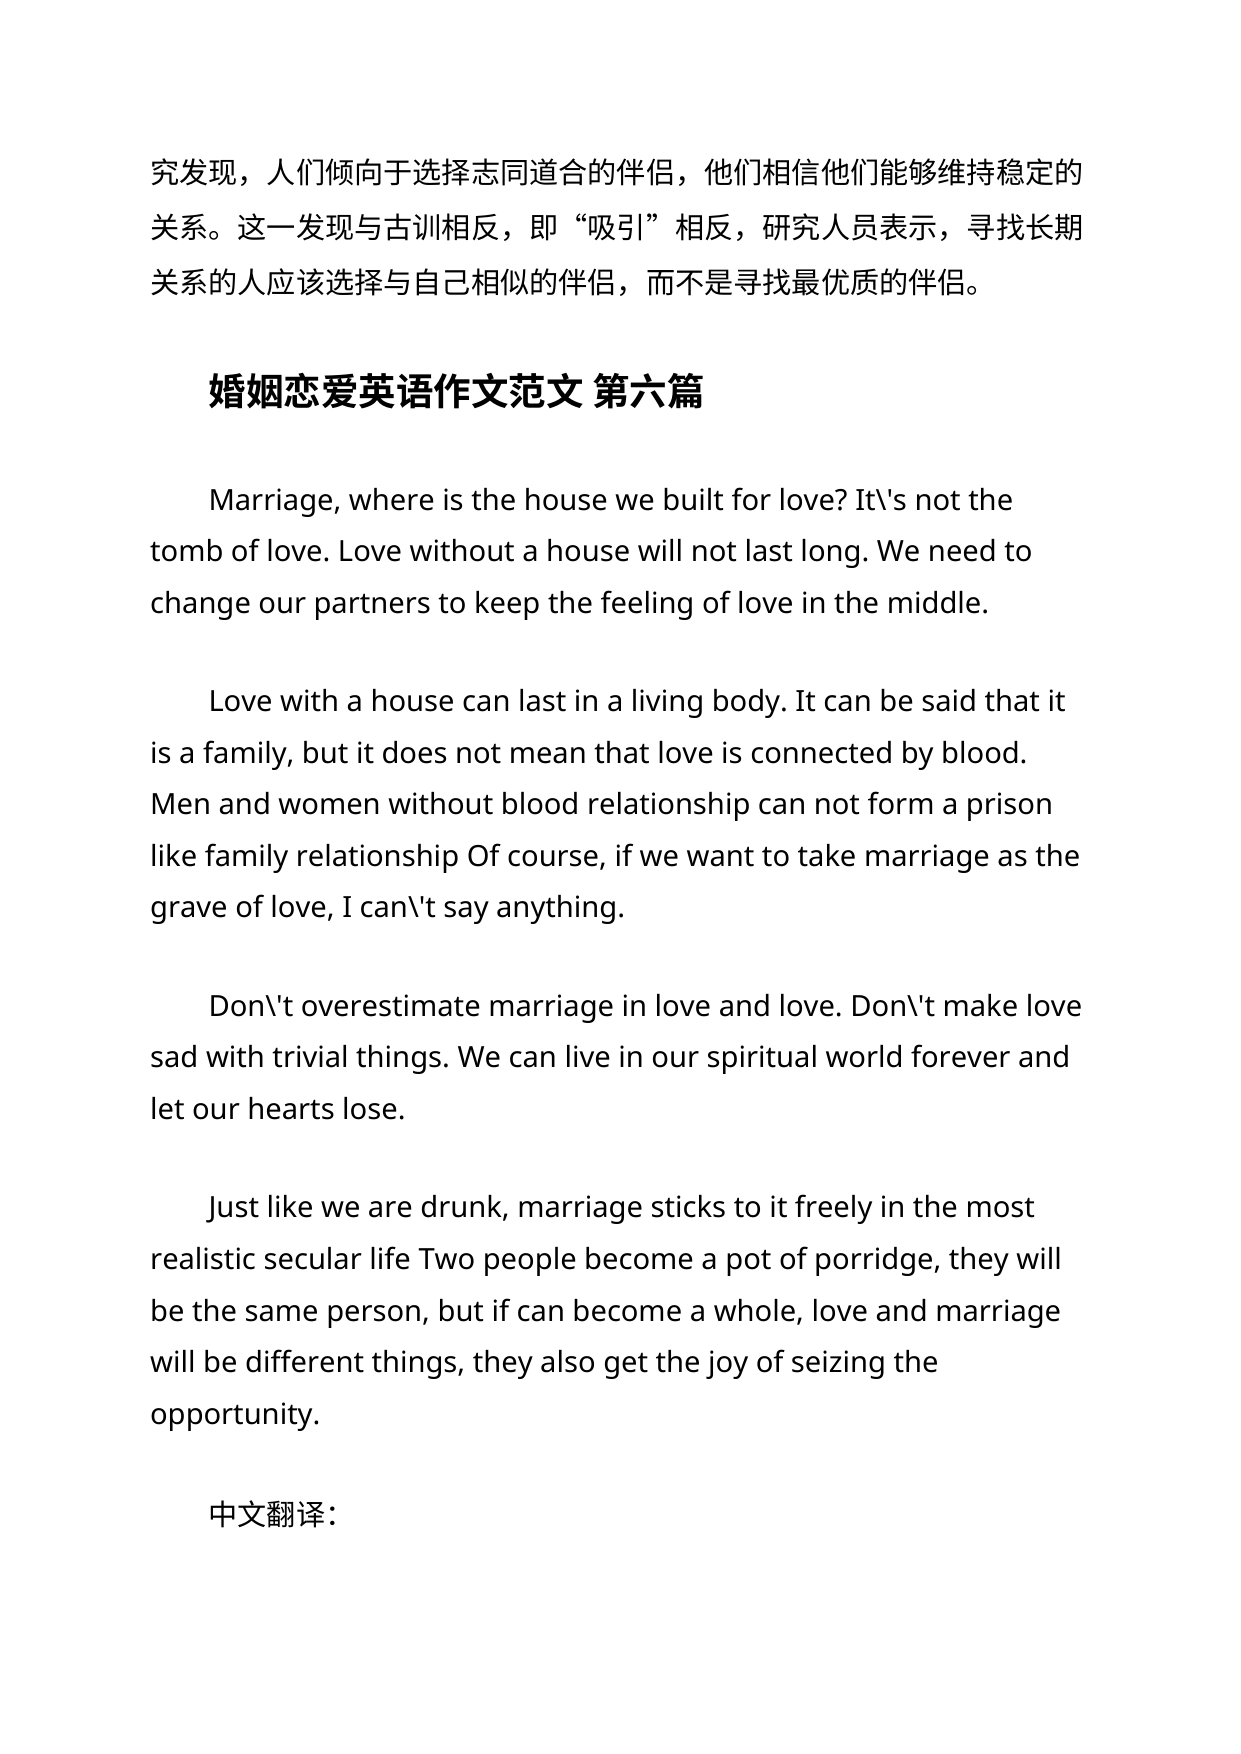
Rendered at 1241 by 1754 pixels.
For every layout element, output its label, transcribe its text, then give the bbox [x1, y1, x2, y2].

text 中文翻译： [150, 1491, 1090, 1534]
text 婚姻恋爱英语作文范文 第六篇 [150, 362, 1090, 416]
text Marriage, where is the house we built for love? It\'s not the tomb of love. Love without a house will not last long. We need to change our partners to keep the feeling of love in the middle. [150, 479, 1090, 622]
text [150, 150, 1090, 302]
text Love with a house can last in a living body. It can be said that it is a family, but it does not mean that love is connected by blood. Men and women without blood relationship can not form a prison like family relationship Of course, if we want to take marriage as the grave of love, I can\'t say anything. [150, 681, 1090, 926]
text Just like we are drunk, marriage sticks to it freely in the most realistic secular life Two people become a pot of porridge, they will be the same person, but if can become a whole, love and marriage will be different things, they also get the joy of seizing the opportunity. [150, 1187, 1090, 1433]
text Don\'t overestimate marriage in love and love. Don\'t make love sad with trivial things. We can live in our spiritual world forever and let our hearts lose. [150, 985, 1090, 1128]
